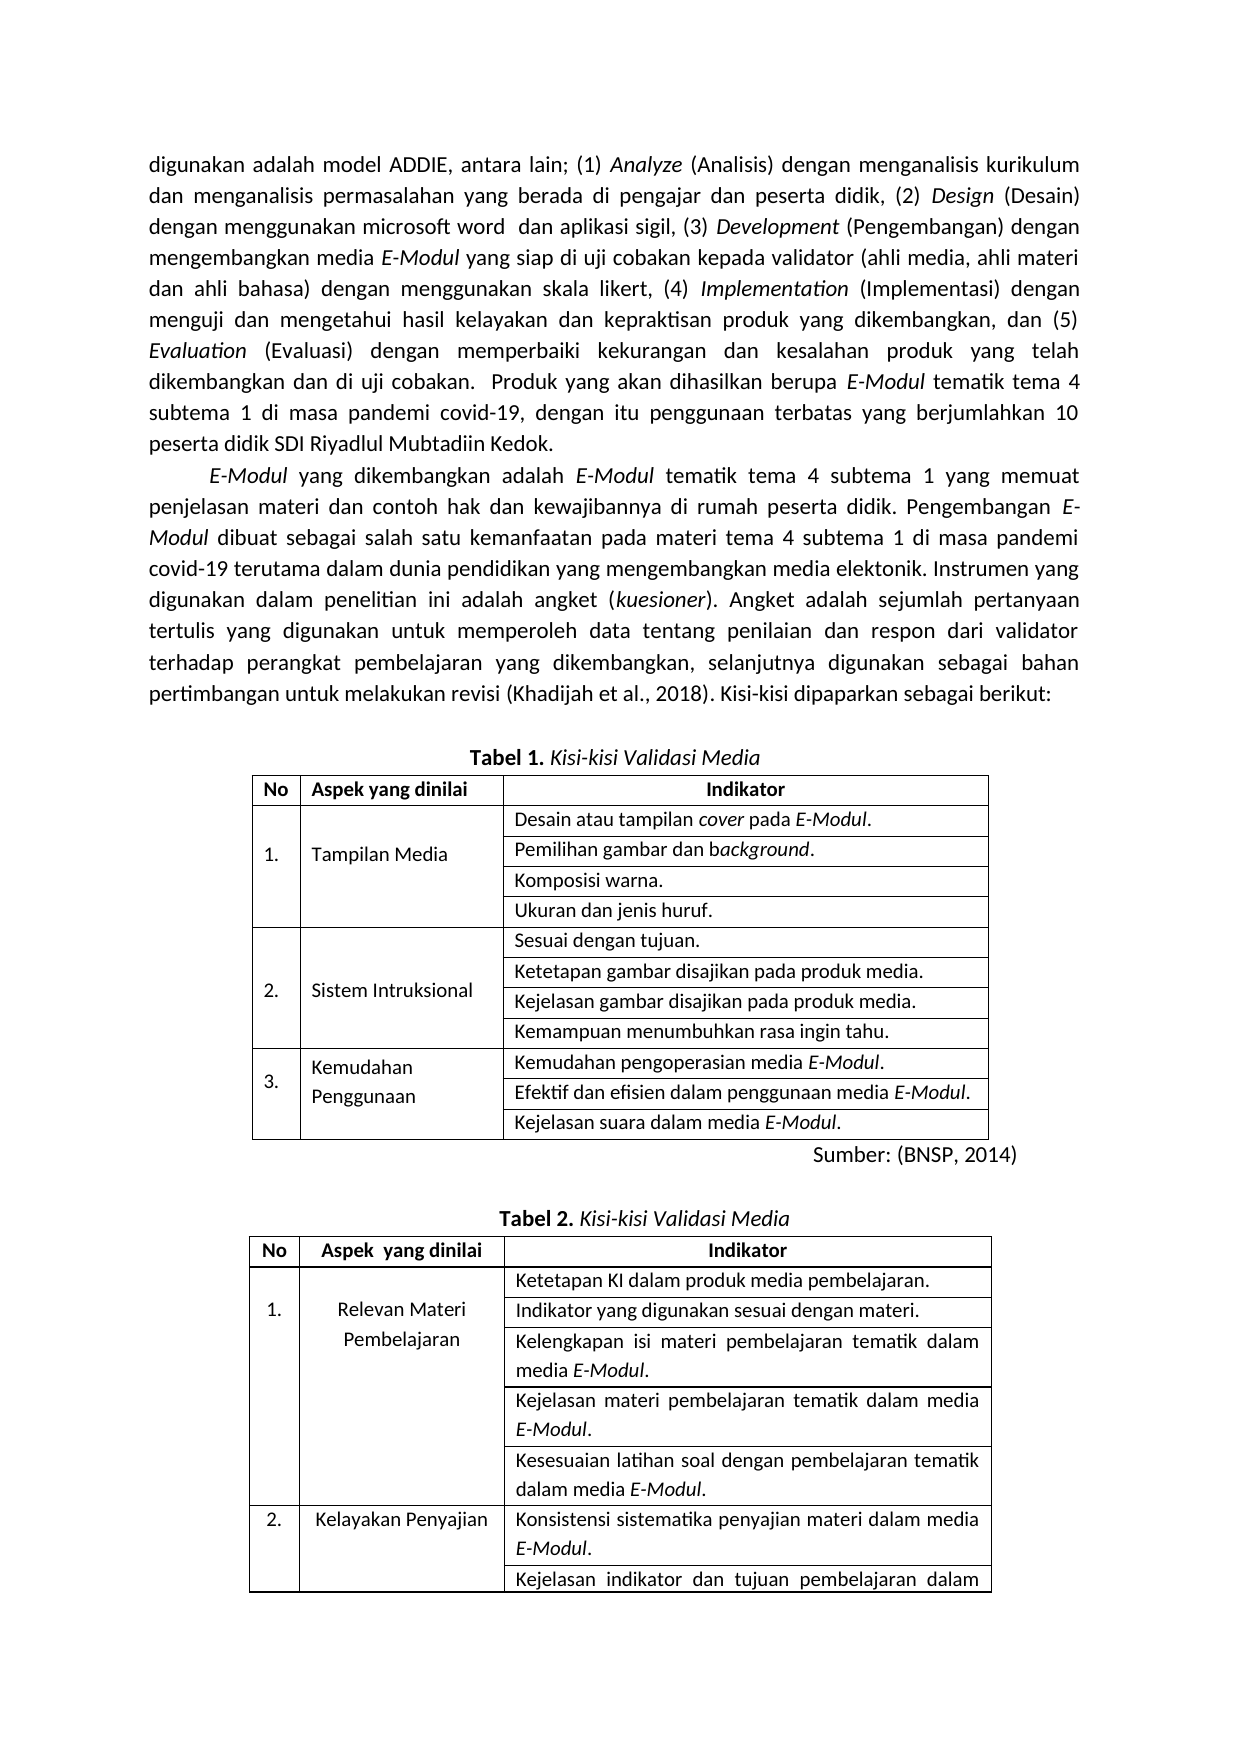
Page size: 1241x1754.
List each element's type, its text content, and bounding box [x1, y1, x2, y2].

table_cell Relevan Materi Pembelajaran [300, 1268, 504, 1505]
table_cell Efektif dan efisien dalam penggunaan media E-Modul. [504, 1079, 988, 1108]
table_cell Kelengkapan isi materi pembelajaran tematik dalam media E-Modul. [505, 1328, 991, 1386]
table_cell Kejelasan materi pembelajaran tematik dalam media E-Modul. [505, 1388, 991, 1446]
table_cell 3. [253, 1049, 300, 1139]
table_cell Kejelasan suara dalam media E-Modul. [504, 1110, 988, 1139]
text Tabel 1. Kisi-kisi Validasi Media [150, 743, 1080, 771]
table_header Indikator [504, 776, 988, 805]
text Sumber: (BNSP, 2014) [676, 1140, 1080, 1168]
table_cell Kelayakan Penyajian [300, 1506, 504, 1591]
table_cell Komposisi warna. [504, 867, 988, 896]
table_cell Kemudahan pengoperasian media E-Modul. [504, 1049, 988, 1078]
table_cell 2. [250, 1506, 299, 1591]
table_cell Pemilihan gambar dan background. [504, 837, 988, 866]
table_header Aspek yang dinilai [301, 776, 503, 805]
table_cell Kemudahan Penggunaan [301, 1049, 503, 1139]
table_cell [505, 1566, 991, 1591]
table_cell Kemampuan menumbuhkan rasa ingin tahu. [504, 1019, 988, 1048]
table_header Indikator [505, 1237, 991, 1266]
table_cell Ukuran dan jenis huruf. [504, 897, 988, 927]
table_header Aspek yang dinilai [300, 1237, 504, 1266]
text Tabel 2. Kisi-kisi Validasi Media [148, 1204, 1080, 1232]
table_cell Desain atau tampilan cover pada E-Modul. [504, 806, 988, 836]
table_cell Tampilan Media [301, 806, 503, 927]
table_cell Sesuai dengan tujuan. [504, 928, 988, 957]
table_cell Konsistensi sistematika penyajian materi dalam media E-Modul. [505, 1506, 991, 1565]
table_cell 2. [253, 928, 300, 1048]
table_cell 1. [253, 806, 300, 927]
table_cell Sistem Intruksional [301, 928, 503, 1048]
table_cell 1. [250, 1268, 299, 1505]
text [148, 150, 1080, 457]
table_cell Kejelasan gambar disajikan pada produk media. [504, 988, 988, 1017]
table_cell Kesesuaian latihan soal dengan pembelajaran tematik dalam media E-Modul. [505, 1447, 991, 1505]
table_header No [253, 776, 300, 805]
table_cell Ketetapan KI dalam produk media pembelajaran. [505, 1268, 991, 1297]
table_cell Ketetapan gambar disajikan pada produk media. [504, 958, 988, 987]
table_cell Indikator yang digunakan sesuai dengan materi. [505, 1298, 991, 1327]
text E-Modul yang dikembangkan adalah E-Modul tematik tema 4 subtema 1 yang memuat penjelasan materi dan contoh hak dan kewajibannya di rumah peserta didik. Pengembangan E-Modul dibuat sebagai salah satu kemanfaatan pada materi tema 4 subtema 1 di masa pandemi covid-19 terutama dalam dunia pendidikan yang mengembangkan media elektonik. Instrumen yang digunakan dalam penelitian ini adalah angket (kuesioner). Angket adalah sejumlah pertanyaan tertulis yang digunakan untuk memperoleh data tentang penilaian dan respon dari validator terhadap perangkat pembelajaran yang dikembangkan, selanjutnya digunakan sebagai bahan pertimbangan untuk melakukan revisi (Khadijah et al., 2018). Kisi-kisi dipaparkan sebagai berikut: [148, 461, 1080, 707]
table_header No [250, 1237, 299, 1266]
